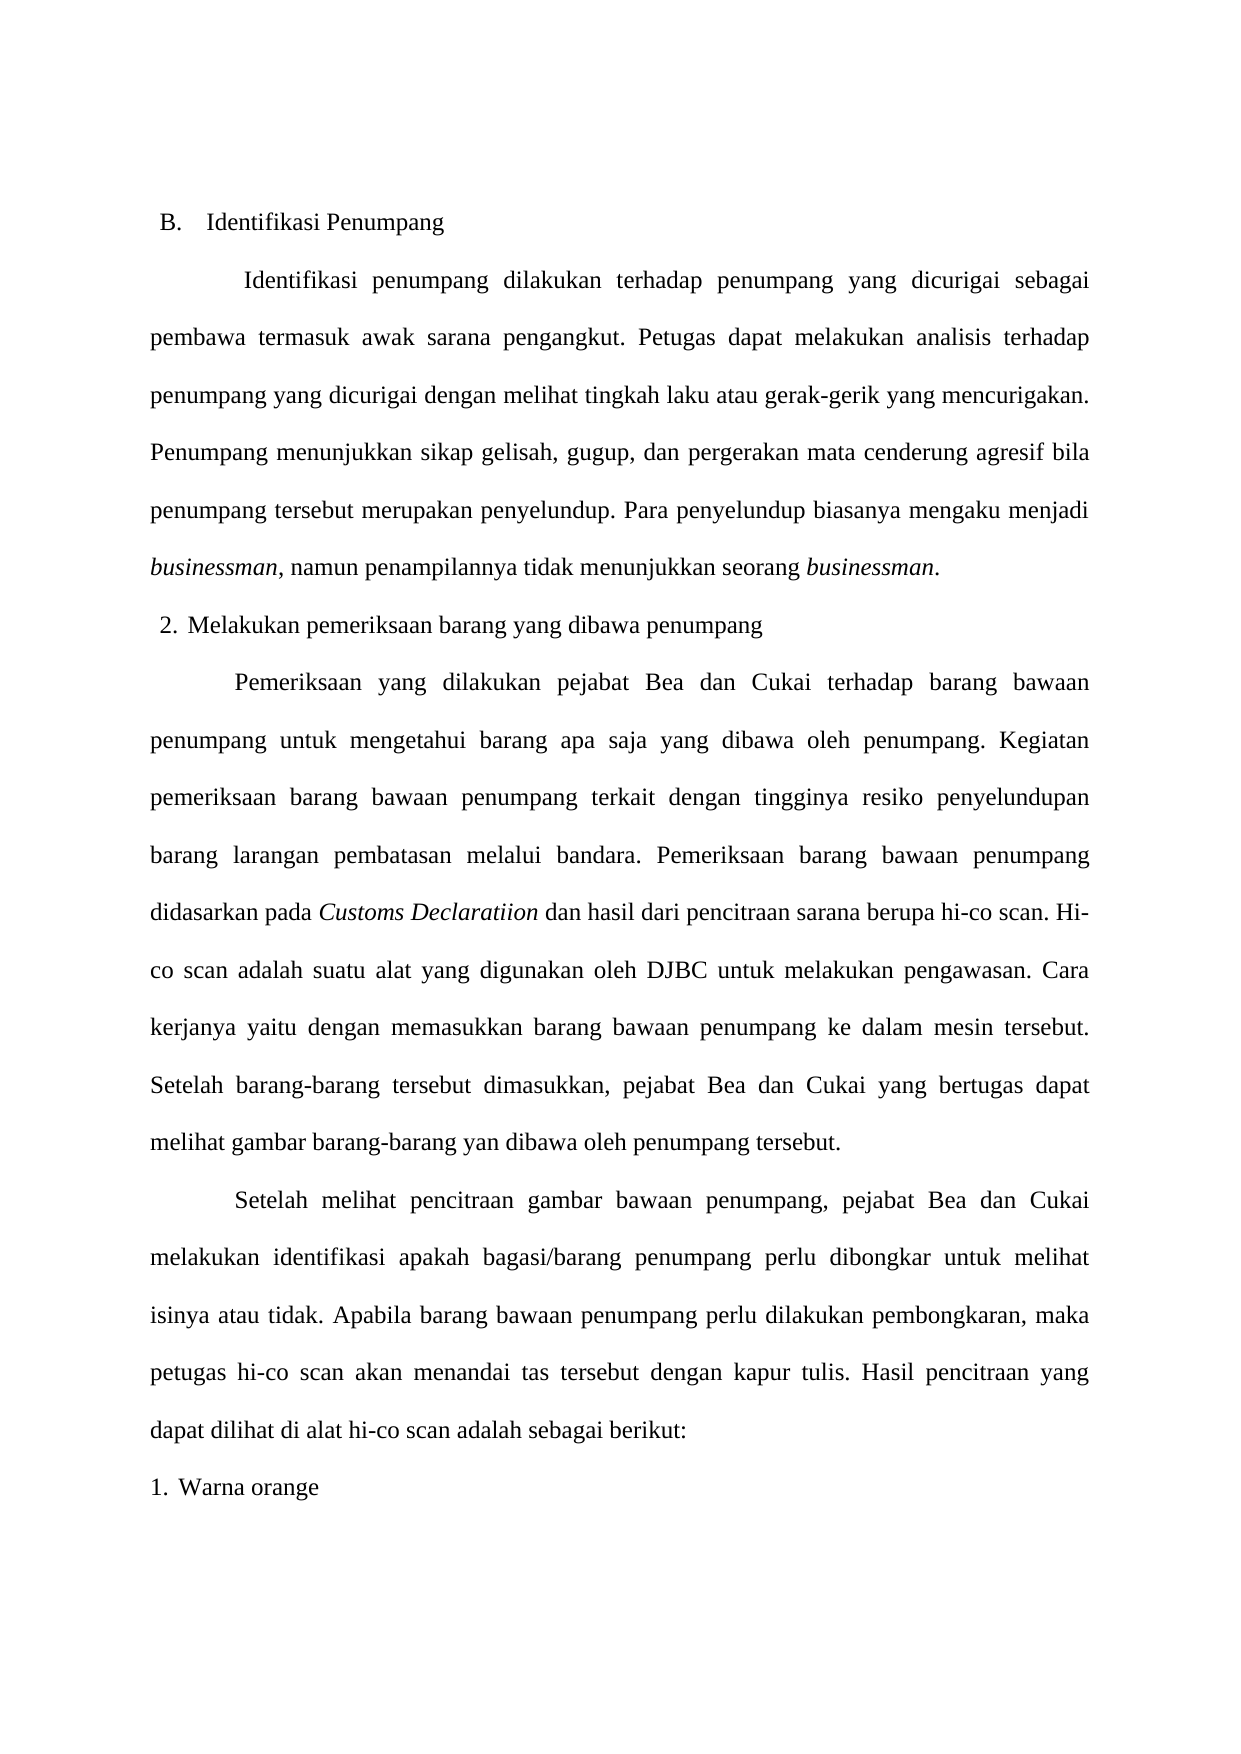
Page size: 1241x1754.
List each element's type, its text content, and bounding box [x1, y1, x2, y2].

list Identifikasi penumpang dilakukan terhadap penumpang yang dicurigai sebagai pembawa termasuk awak sarana pengangkut. Petugas dapat melakukan analisis terhadap penumpang yang dicurigai dengan melihat tingkah laku atau gerak-gerik yang mencurigakan. Penumpang menunjukkan sikap gelisah, gugup, dan pergerakan mata cenderung agresif bila penumpang tersebut merupakan penyelundup. Para penyelundup biasanya mengaku menjadi businessman, namun penampilannya tidak menunjukkan seorang businessman. [150, 265, 1090, 581]
list Identifikasi Penumpang [159, 207, 1090, 236]
list Melakukan pemeriksaan barang yang dibawa penumpang [159, 610, 1090, 639]
list Warna orange [150, 1472, 1090, 1501]
text Setelah melihat pencitraan gambar bawaan penumpang, pejabat Bea dan Cukai melakukan identifikasi apakah bagasi/barang penumpang perlu dibongkar untuk melihat isinya atau tidak. Apabila barang bawaan penumpang perlu dilakukan pembongkaran, maka petugas hi-co scan akan menandai tas tersebut dengan kapur tulis. Hasil pencitraan yang dapat dilihat di alat hi-co scan adalah sebagai berikut: [150, 1185, 1090, 1444]
text Pemeriksaan yang dilakukan pejabat Bea dan Cukai terhadap barang bawaan penumpang untuk mengetahui barang apa saja yang dibawa oleh penumpang. Kegiatan pemeriksaan barang bawaan penumpang terkait dengan tingginya resiko penyelundupan barang larangan pembatasan melalui bandara. Pemeriksaan barang bawaan penumpang didasarkan pada Customs Declaratiion dan hasil dari pencitraan sarana berupa hi-co scan. Hi-co scan adalah suatu alat yang digunakan oleh DJBC untuk melakukan pengawasan. Cara kerjanya yaitu dengan memasukkan barang bawaan penumpang ke dalam mesin tersebut. Setelah barang-barang tersebut dimasukkan, pejabat Bea dan Cukai yang bertugas dapat melihat gambar barang-barang yan dibawa oleh penumpang tersebut. [150, 667, 1090, 1156]
